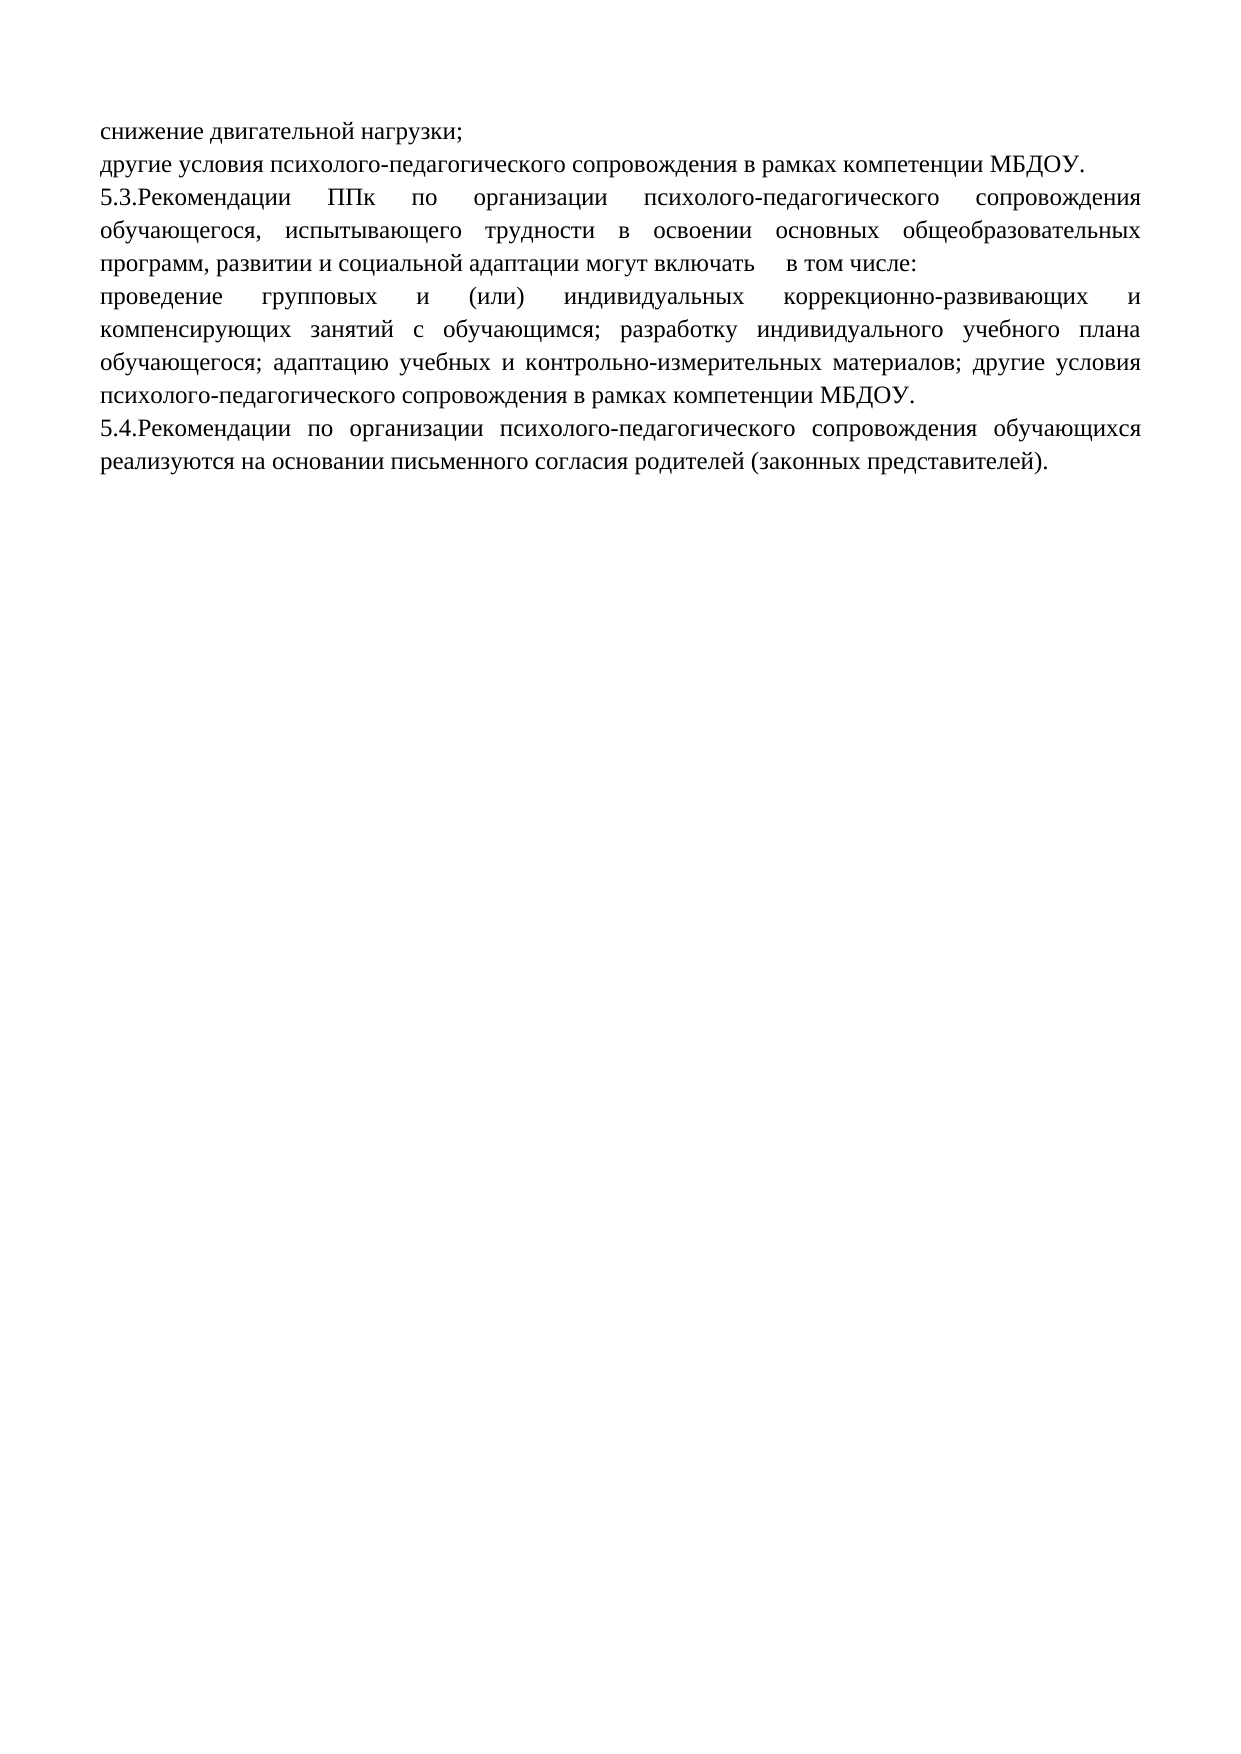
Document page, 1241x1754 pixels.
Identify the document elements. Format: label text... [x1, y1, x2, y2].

text проведение групповых и (или) индивидуальных коррекционно-развивающих и компенсирующих занятий с обучающимся; разработку индивидуального учебного плана обучающегося; адаптацию учебных и контрольно-измерительных материалов; другие условия психолого-педагогического сопровождения в рамках компетенции МБДОУ. [100, 281, 1142, 409]
text снижение двигательной нагрузки; [100, 116, 1142, 145]
text 5.3.Рекомендации ППк по организации психолого-педагогического сопровождения обучающегося, испытывающего трудности в освоении основных общеобразовательных программ, развитии и социальной адаптации могут включать в том числе: [100, 182, 1142, 277]
text 5.4.Рекомендации по организации психолого-педагогического сопровождения обучающихся реализуются на основании письменного согласия родителей (законных представителей). [100, 413, 1142, 475]
text другие условия психолого-педагогического сопровождения в рамках компетенции МБДОУ. [100, 149, 1142, 178]
